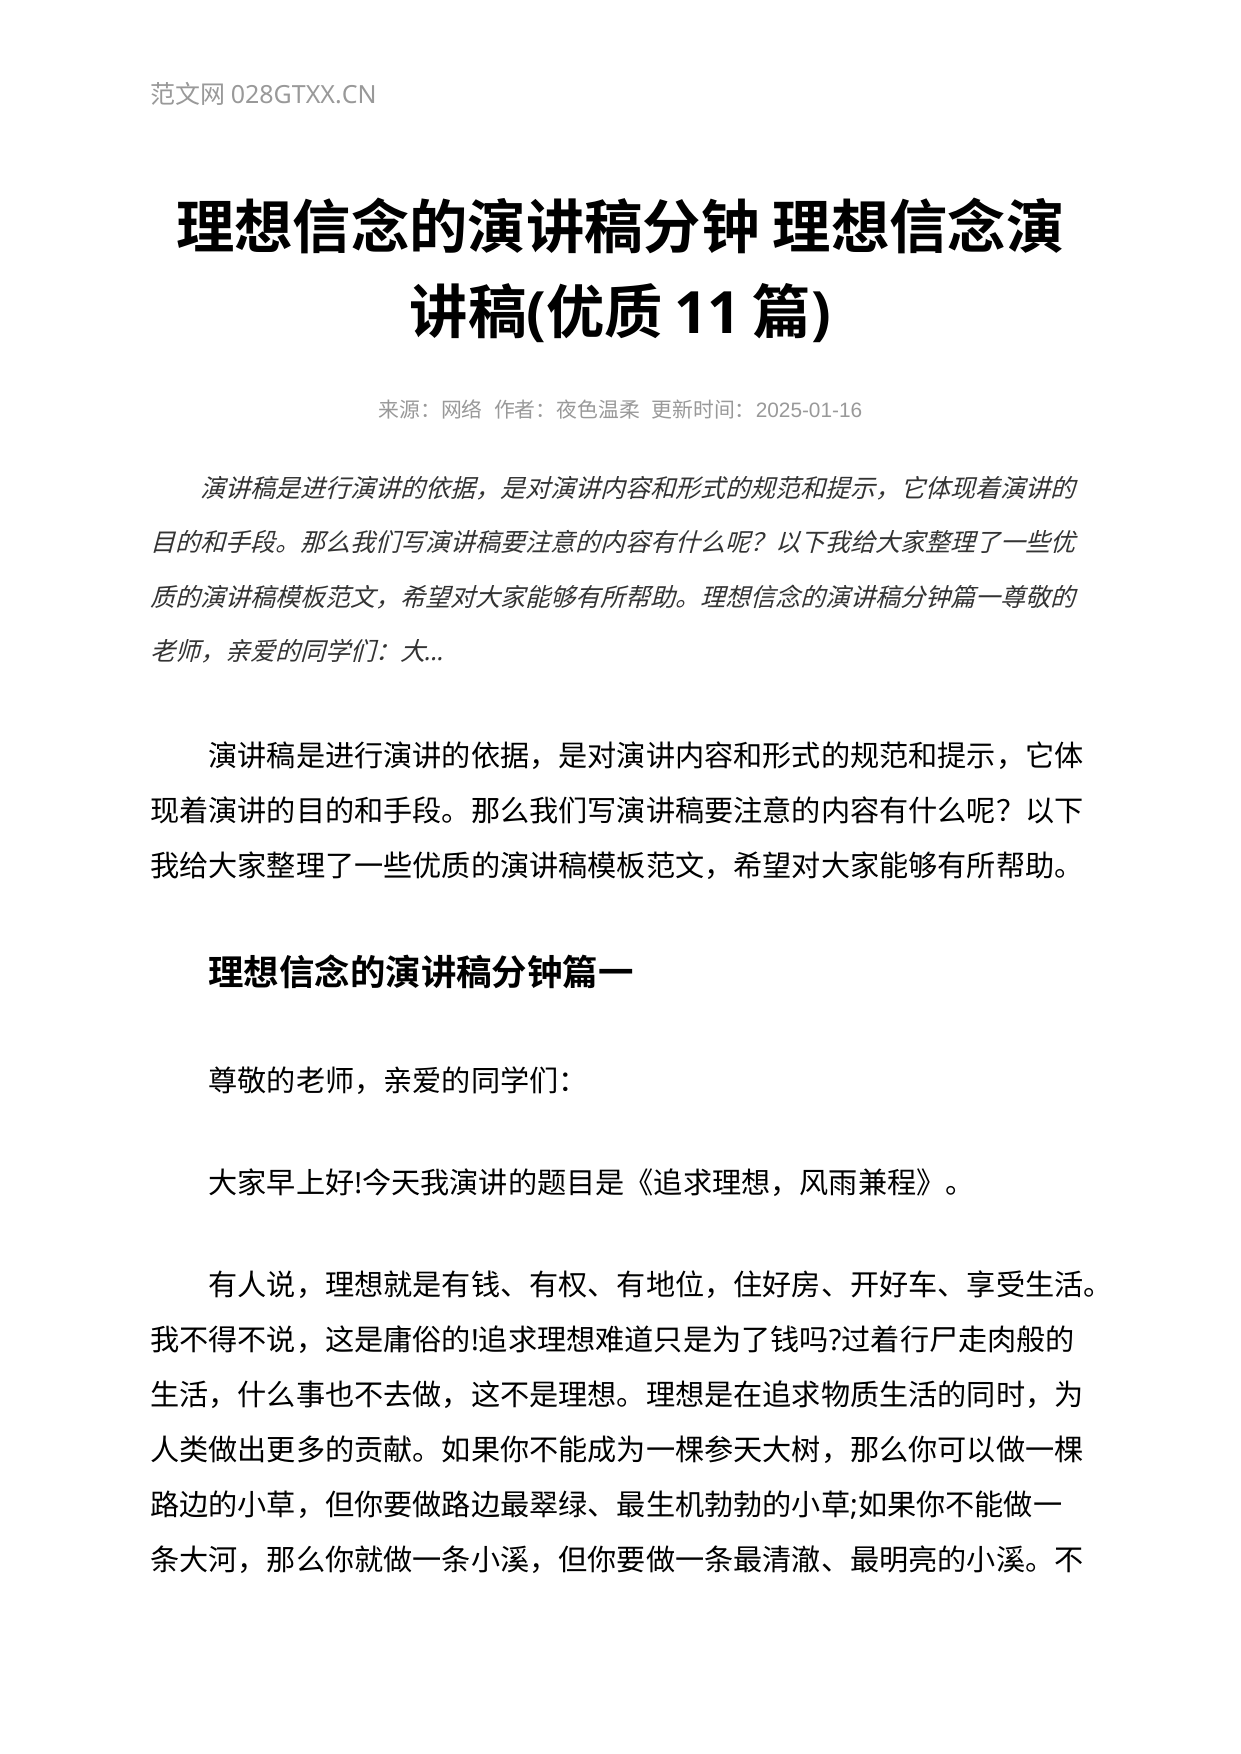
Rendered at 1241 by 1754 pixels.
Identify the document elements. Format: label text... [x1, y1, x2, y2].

text 尊敬的老师，亲爱的同学们： [150, 1058, 1090, 1100]
text 演讲稿是进行演讲的依据，是对演讲内容和形式的规范和提示，它体现着演讲的目的和手段。那么我们写演讲稿要注意的内容有什么呢？以下我给大家整理了一些优质的演讲稿模板范文，希望对大家能够有所帮助。理想信念的演讲稿分钟篇一尊敬的老师，亲爱的同学们：大... [150, 468, 1090, 668]
subtitle 理想信念的演讲稿分钟 理想信念演讲稿(优质11篇) [150, 181, 1090, 351]
text 大家早上好!今天我演讲的题目是《追求理想，风雨兼程》。 [150, 1159, 1090, 1202]
text 来源：网络 作者：夜色温柔 更新时间：2025-01-16 [150, 397, 1090, 421]
text 理想信念的演讲稿分钟篇一 [150, 944, 1090, 995]
text 演讲稿是进行演讲的依据，是对演讲内容和形式的规范和提示，它体现着演讲的目的和手段。那么我们写演讲稿要注意的内容有什么呢？以下我给大家整理了一些优质的演讲稿模板范文，希望对大家能够有所帮助。 [150, 733, 1090, 885]
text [150, 1261, 1090, 1578]
